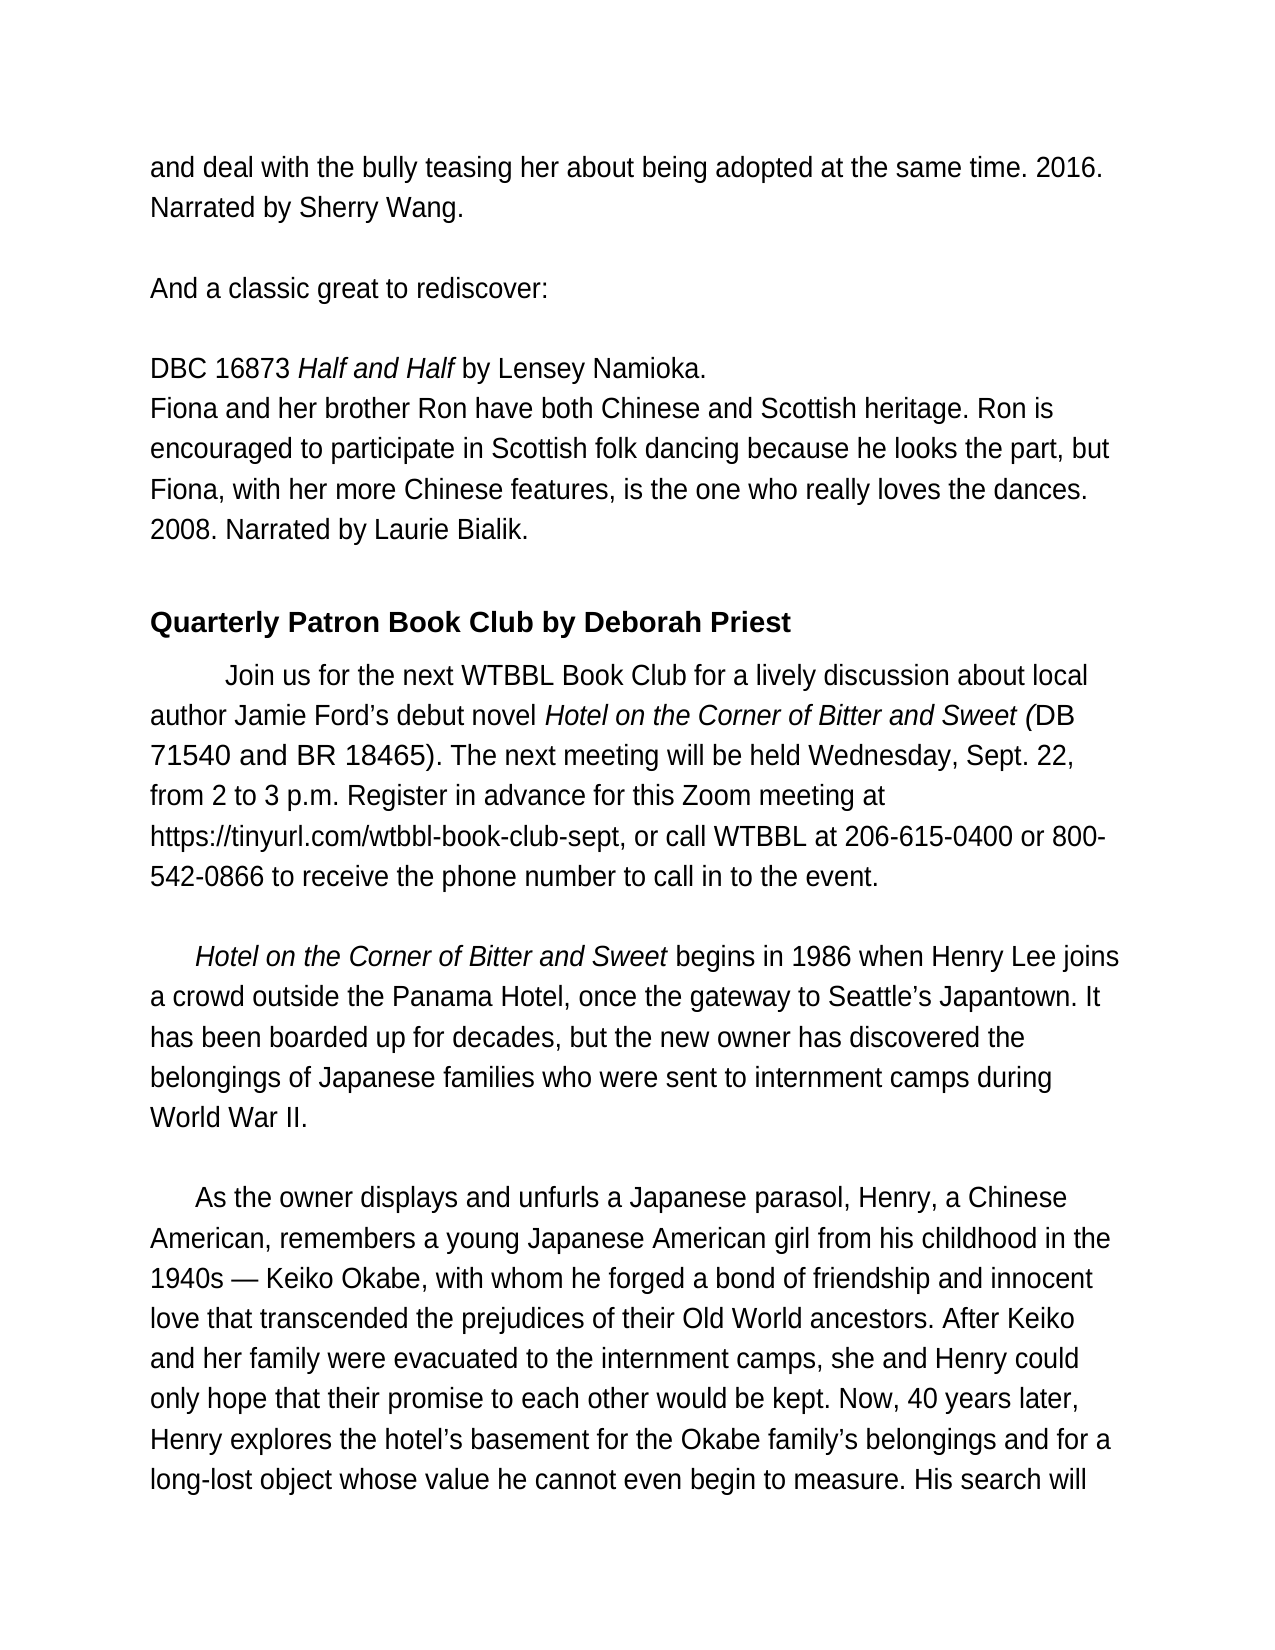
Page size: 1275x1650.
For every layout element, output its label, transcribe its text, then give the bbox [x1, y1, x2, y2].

text Join us for the next WTBBL Book Club for a lively discussion about local author Jamie Ford’s debut novel Hotel on the Corner of Bitter and Sweet (DB 71540 and BR 18465). The next meeting will be held Wednesday, Sept. 22, from 2 to 3 p.m. Register in advance for this Zoom meeting at https://tinyurl.com/wtbbl-book-club-sept, or call WTBBL at 206-615-0400 or 800-542-0866 to receive the phone number to call in to the event. [150, 658, 1125, 892]
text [150, 150, 1125, 224]
text And a classic great to rediscover: [150, 271, 1125, 304]
text Fiona and her brother Ron have both Chinese and Scottish heritage. Ron is encouraged to participate in Scottish folk dancing because he looks the part, but Fiona, with her more Chinese features, is the one who really loves the dances. 2008. Narrated by Laurie Bialik. [150, 391, 1125, 545]
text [150, 1180, 1125, 1495]
text Hotel on the Corner of Bitter and Sweet begins in 1986 when Henry Lee joins a crowd outside the Panama Hotel, once the gateway to Seattle’s Japantown. It has been boarded up for decades, but the new owner has discovered the belongings of Japanese families who were sent to internment camps during World War II. [150, 939, 1125, 1133]
text Quarterly Patron Book Club by Deborah Priest [150, 605, 1125, 638]
text DBC 16873 Half and Half by Lensey Namioka. [150, 351, 1125, 384]
